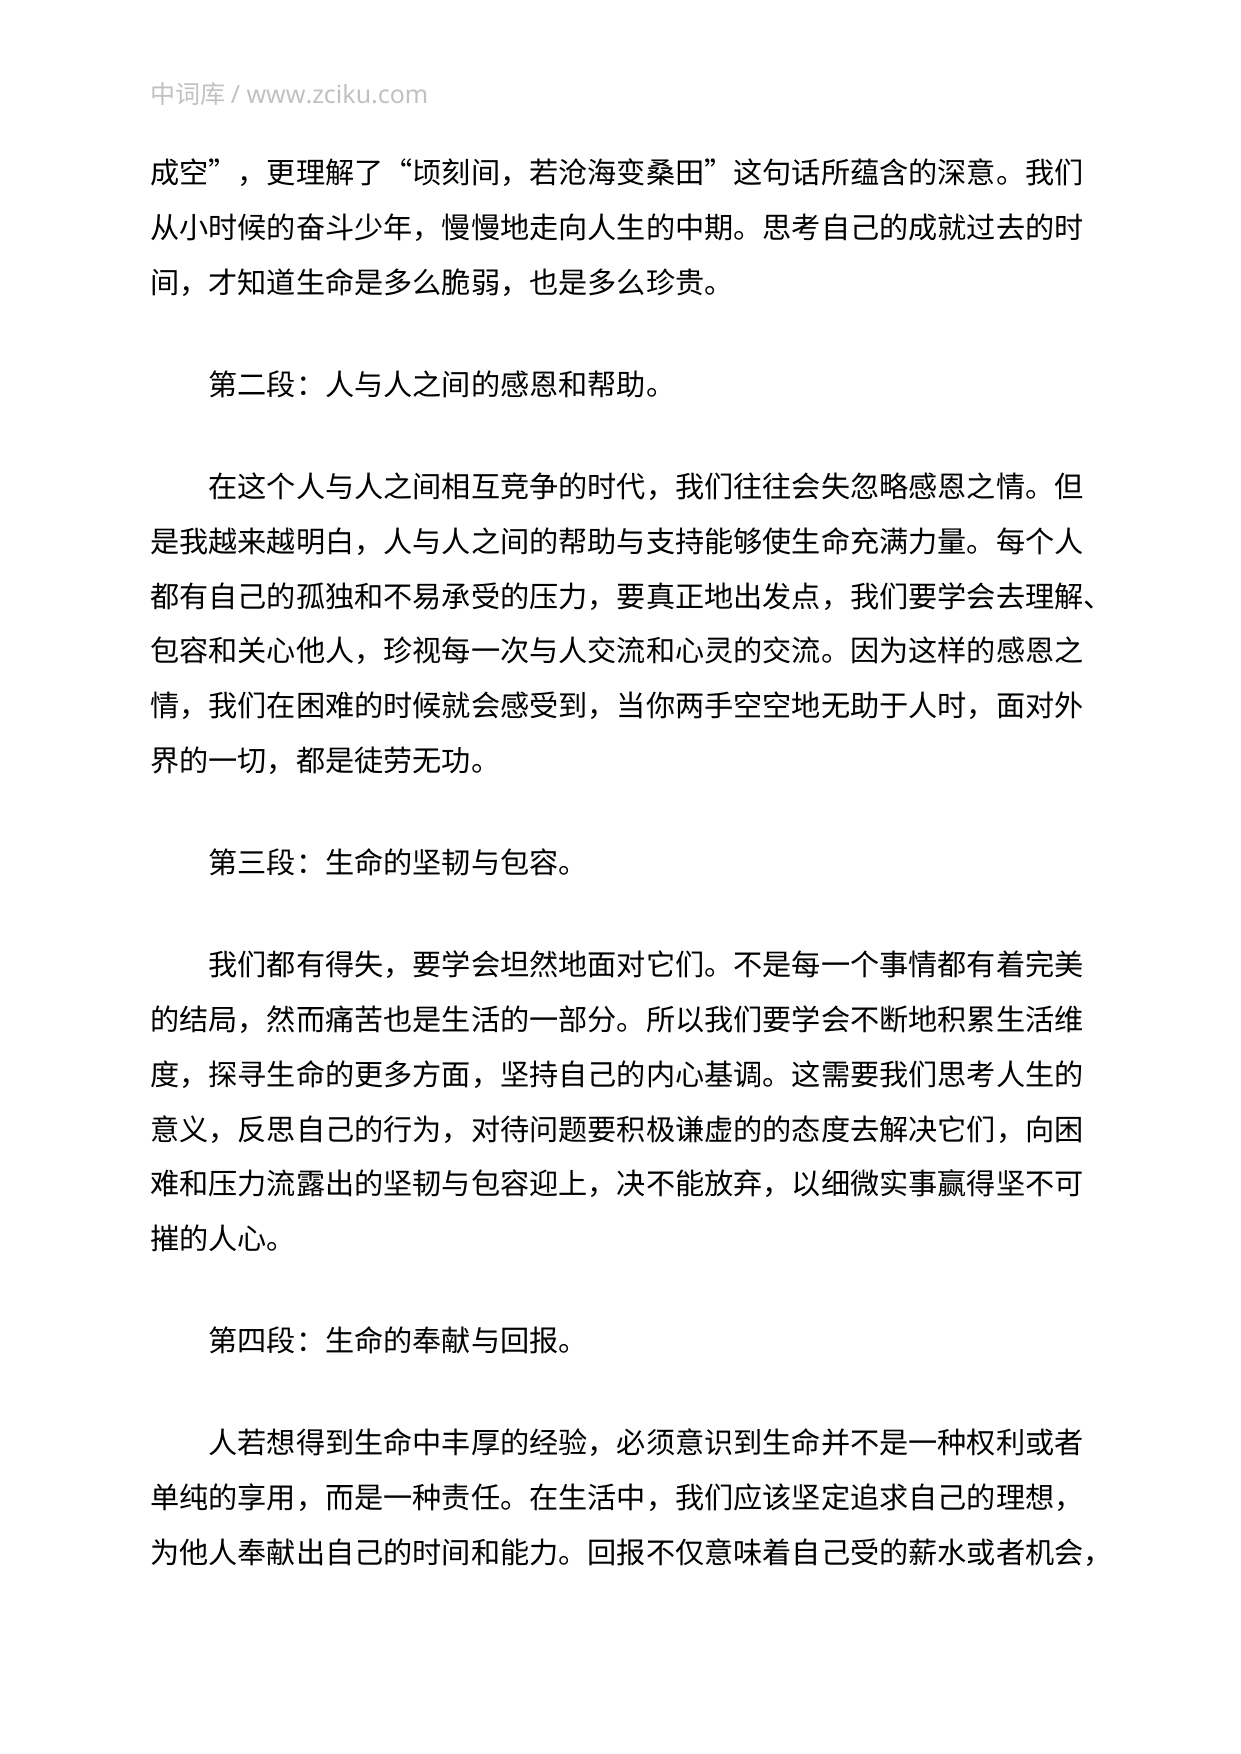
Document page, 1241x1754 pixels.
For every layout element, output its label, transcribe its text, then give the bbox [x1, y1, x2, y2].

text 第三段：生命的坚韧与包容。 [150, 839, 1090, 882]
text 我们都有得失，要学会坦然地面对它们。不是每一个事情都有着完美的结局，然而痛苦也是生活的一部分。所以我们要学会不断地积累生活维度，探寻生命的更多方面，坚持自己的内心基调。这需要我们思考人生的意义，反思自己的行为，对待问题要积极谦虚的的态度去解决它们，向困难和压力流露出的坚韧与包容迎上，决不能放弃，以细微实事赢得坚不可摧的人心。 [150, 941, 1090, 1258]
text 在这个人与人之间相互竞争的时代，我们往往会失忽略感恩之情。但是我越来越明白，人与人之间的帮助与支持能够使生命充满力量。每个人都有自己的孤独和不易承受的压力，要真正地出发点，我们要学会去理解、包容和关心他人，珍视每一次与人交流和心灵的交流。因为这样的感恩之情，我们在困难的时候就会感受到，当你两手空空地无助于人时，面对外界的一切，都是徒劳无功。 [150, 463, 1090, 780]
text 第二段：人与人之间的感恩和帮助。 [150, 362, 1090, 404]
text 第四段：生命的奉献与回报。 [150, 1318, 1090, 1360]
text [150, 150, 1090, 302]
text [150, 1419, 1090, 1571]
